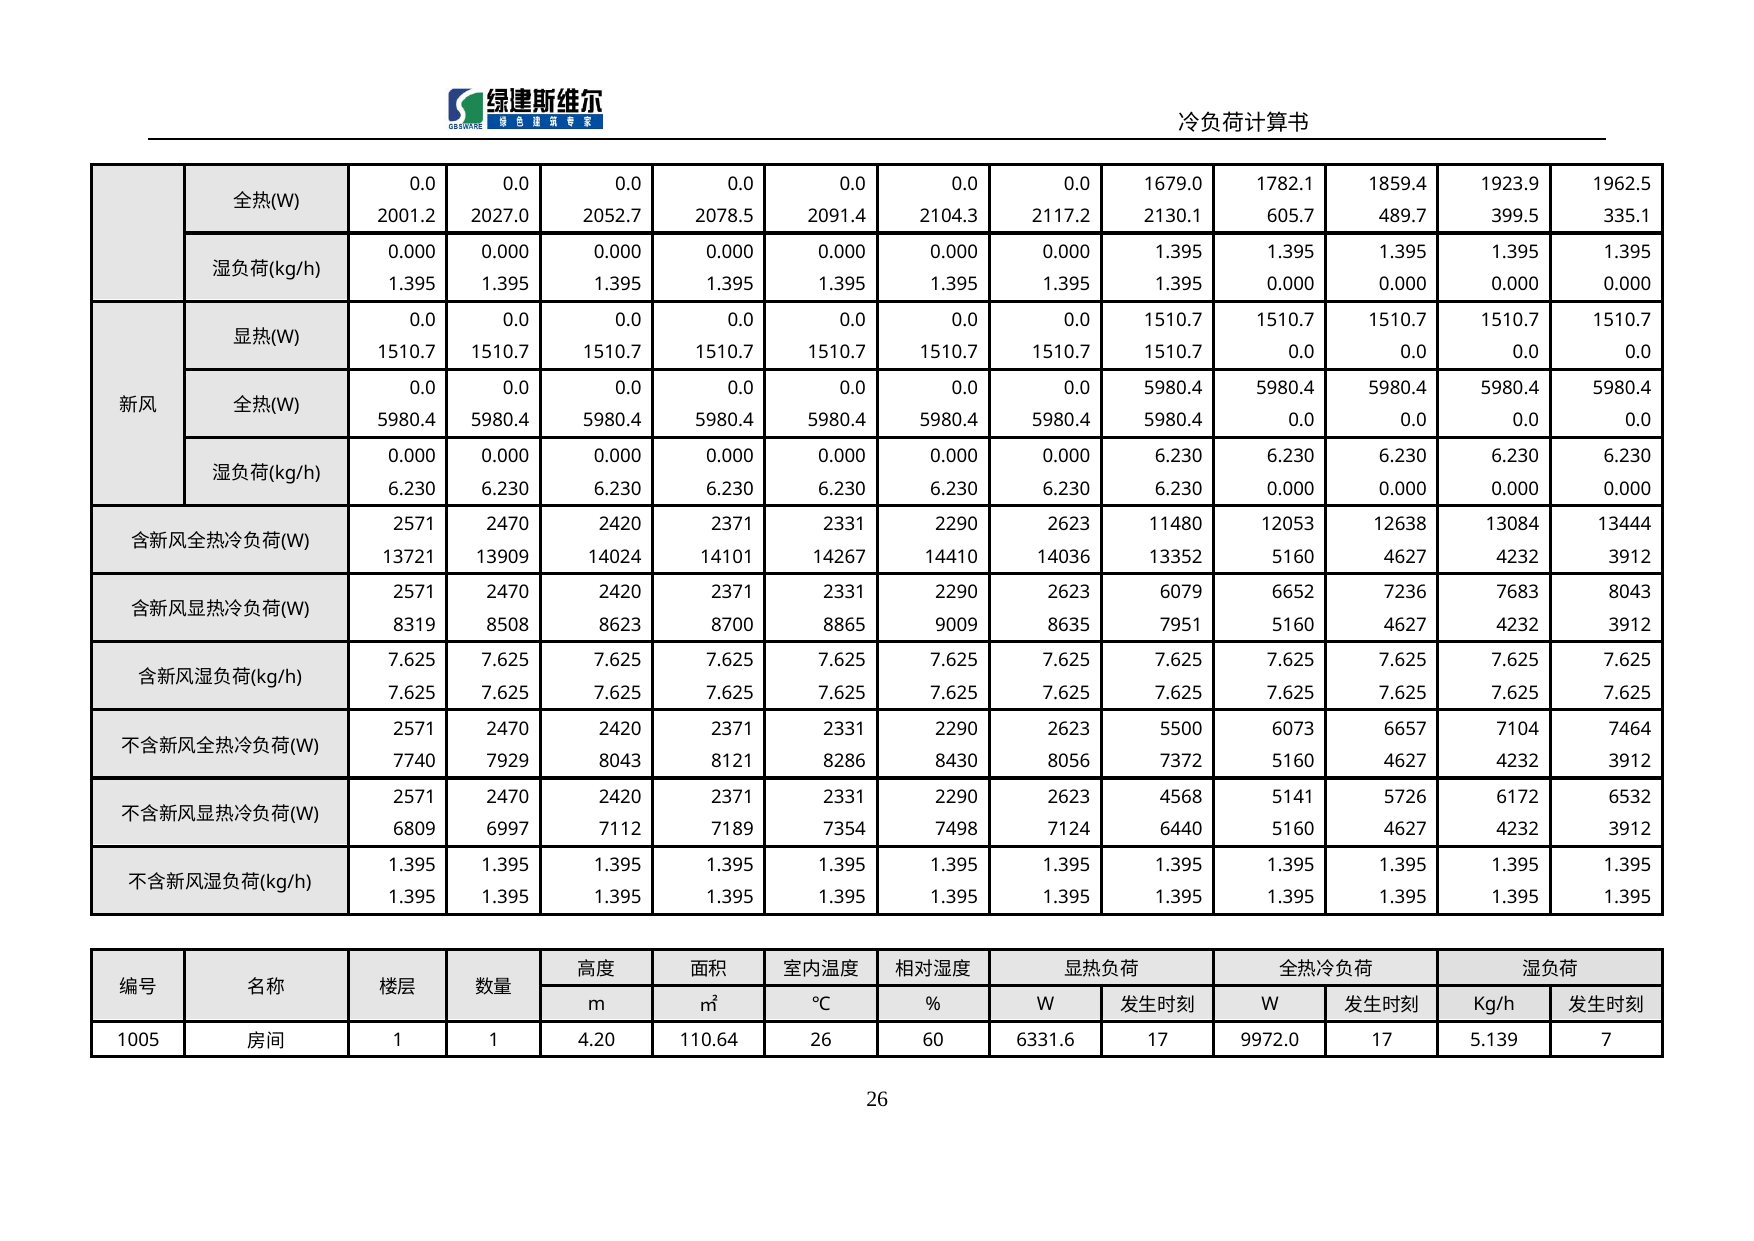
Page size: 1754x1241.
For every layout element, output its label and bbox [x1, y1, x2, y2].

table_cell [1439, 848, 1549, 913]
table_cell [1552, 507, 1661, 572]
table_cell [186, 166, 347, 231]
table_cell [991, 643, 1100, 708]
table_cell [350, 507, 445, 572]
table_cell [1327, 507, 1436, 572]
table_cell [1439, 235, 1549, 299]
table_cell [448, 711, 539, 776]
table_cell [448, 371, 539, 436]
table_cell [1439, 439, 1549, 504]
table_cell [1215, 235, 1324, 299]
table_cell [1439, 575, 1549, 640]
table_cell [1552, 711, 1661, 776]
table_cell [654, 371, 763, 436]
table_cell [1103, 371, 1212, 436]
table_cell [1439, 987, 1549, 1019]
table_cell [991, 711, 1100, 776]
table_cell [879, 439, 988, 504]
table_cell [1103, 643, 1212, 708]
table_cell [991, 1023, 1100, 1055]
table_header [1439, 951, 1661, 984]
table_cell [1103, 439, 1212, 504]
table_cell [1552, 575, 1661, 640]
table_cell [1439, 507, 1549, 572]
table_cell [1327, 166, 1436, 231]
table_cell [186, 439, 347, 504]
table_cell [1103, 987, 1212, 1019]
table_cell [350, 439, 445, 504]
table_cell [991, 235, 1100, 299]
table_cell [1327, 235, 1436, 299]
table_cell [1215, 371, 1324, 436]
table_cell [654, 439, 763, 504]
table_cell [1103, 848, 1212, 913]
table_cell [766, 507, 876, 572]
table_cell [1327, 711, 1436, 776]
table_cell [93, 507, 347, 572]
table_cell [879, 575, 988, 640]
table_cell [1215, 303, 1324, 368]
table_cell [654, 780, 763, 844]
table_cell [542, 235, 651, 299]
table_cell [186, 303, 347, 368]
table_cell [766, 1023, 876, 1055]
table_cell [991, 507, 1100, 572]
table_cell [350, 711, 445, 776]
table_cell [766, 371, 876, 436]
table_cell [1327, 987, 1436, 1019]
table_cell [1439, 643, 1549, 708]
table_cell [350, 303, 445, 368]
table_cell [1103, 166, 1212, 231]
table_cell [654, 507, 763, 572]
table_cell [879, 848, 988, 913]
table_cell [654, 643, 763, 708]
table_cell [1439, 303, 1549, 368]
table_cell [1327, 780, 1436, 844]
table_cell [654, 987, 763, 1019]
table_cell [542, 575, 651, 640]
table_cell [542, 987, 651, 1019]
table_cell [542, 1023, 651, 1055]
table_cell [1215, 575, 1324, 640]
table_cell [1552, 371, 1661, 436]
picture [444, 88, 604, 130]
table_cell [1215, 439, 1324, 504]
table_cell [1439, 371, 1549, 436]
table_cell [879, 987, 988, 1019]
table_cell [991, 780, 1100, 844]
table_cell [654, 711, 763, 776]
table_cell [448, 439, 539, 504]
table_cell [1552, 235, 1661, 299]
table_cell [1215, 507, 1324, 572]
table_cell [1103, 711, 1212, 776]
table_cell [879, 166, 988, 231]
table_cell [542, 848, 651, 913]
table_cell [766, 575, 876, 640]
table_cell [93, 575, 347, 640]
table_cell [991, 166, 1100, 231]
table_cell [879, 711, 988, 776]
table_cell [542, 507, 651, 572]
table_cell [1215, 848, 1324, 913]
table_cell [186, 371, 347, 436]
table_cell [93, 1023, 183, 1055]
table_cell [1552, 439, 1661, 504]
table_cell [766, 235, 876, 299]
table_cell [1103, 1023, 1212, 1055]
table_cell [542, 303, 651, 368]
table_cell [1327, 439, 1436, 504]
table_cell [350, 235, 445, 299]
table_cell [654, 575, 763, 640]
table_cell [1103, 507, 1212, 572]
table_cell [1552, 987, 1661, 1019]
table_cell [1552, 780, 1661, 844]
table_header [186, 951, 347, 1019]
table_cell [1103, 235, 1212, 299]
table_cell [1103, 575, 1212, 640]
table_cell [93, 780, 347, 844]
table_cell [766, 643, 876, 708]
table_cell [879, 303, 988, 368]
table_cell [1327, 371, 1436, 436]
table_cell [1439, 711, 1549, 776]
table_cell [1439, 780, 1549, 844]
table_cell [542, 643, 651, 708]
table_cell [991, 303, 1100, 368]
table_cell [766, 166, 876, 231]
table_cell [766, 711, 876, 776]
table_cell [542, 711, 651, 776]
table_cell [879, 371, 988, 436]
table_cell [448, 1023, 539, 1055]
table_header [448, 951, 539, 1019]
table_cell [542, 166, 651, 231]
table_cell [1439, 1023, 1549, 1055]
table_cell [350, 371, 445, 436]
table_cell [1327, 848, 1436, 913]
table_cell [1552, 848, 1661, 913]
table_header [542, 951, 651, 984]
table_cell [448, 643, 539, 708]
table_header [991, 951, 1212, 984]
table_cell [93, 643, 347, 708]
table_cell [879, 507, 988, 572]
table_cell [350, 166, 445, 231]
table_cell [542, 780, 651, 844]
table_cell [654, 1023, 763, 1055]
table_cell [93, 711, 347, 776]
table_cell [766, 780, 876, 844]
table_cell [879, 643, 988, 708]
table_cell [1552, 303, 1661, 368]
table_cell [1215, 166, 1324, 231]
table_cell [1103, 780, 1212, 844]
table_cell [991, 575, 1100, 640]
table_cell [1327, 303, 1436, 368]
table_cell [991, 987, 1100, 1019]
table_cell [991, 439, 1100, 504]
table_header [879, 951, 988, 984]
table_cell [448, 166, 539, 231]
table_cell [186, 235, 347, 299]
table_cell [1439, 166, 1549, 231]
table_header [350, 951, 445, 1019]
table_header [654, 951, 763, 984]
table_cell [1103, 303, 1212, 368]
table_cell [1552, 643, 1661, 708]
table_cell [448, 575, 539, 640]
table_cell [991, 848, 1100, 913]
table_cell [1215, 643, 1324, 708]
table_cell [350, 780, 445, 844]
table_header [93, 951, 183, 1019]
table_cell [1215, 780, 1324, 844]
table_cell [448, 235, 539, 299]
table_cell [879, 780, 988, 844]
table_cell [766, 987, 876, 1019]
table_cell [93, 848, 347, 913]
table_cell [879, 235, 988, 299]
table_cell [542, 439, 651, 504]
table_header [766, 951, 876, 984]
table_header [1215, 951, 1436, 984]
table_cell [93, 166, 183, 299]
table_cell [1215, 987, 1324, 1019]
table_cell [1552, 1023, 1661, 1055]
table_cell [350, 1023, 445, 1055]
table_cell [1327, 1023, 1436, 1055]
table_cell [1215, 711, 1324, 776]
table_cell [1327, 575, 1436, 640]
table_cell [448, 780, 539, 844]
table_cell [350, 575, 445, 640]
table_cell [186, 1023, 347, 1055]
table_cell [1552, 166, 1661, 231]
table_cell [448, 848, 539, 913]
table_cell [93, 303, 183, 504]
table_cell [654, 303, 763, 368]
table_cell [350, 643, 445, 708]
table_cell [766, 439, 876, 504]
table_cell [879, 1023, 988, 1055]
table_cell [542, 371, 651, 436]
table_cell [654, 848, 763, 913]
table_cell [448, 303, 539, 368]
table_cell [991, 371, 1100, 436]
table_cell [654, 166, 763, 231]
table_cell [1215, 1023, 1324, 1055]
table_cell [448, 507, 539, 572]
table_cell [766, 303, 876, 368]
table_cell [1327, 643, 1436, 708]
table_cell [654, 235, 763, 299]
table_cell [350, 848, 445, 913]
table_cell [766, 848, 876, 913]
